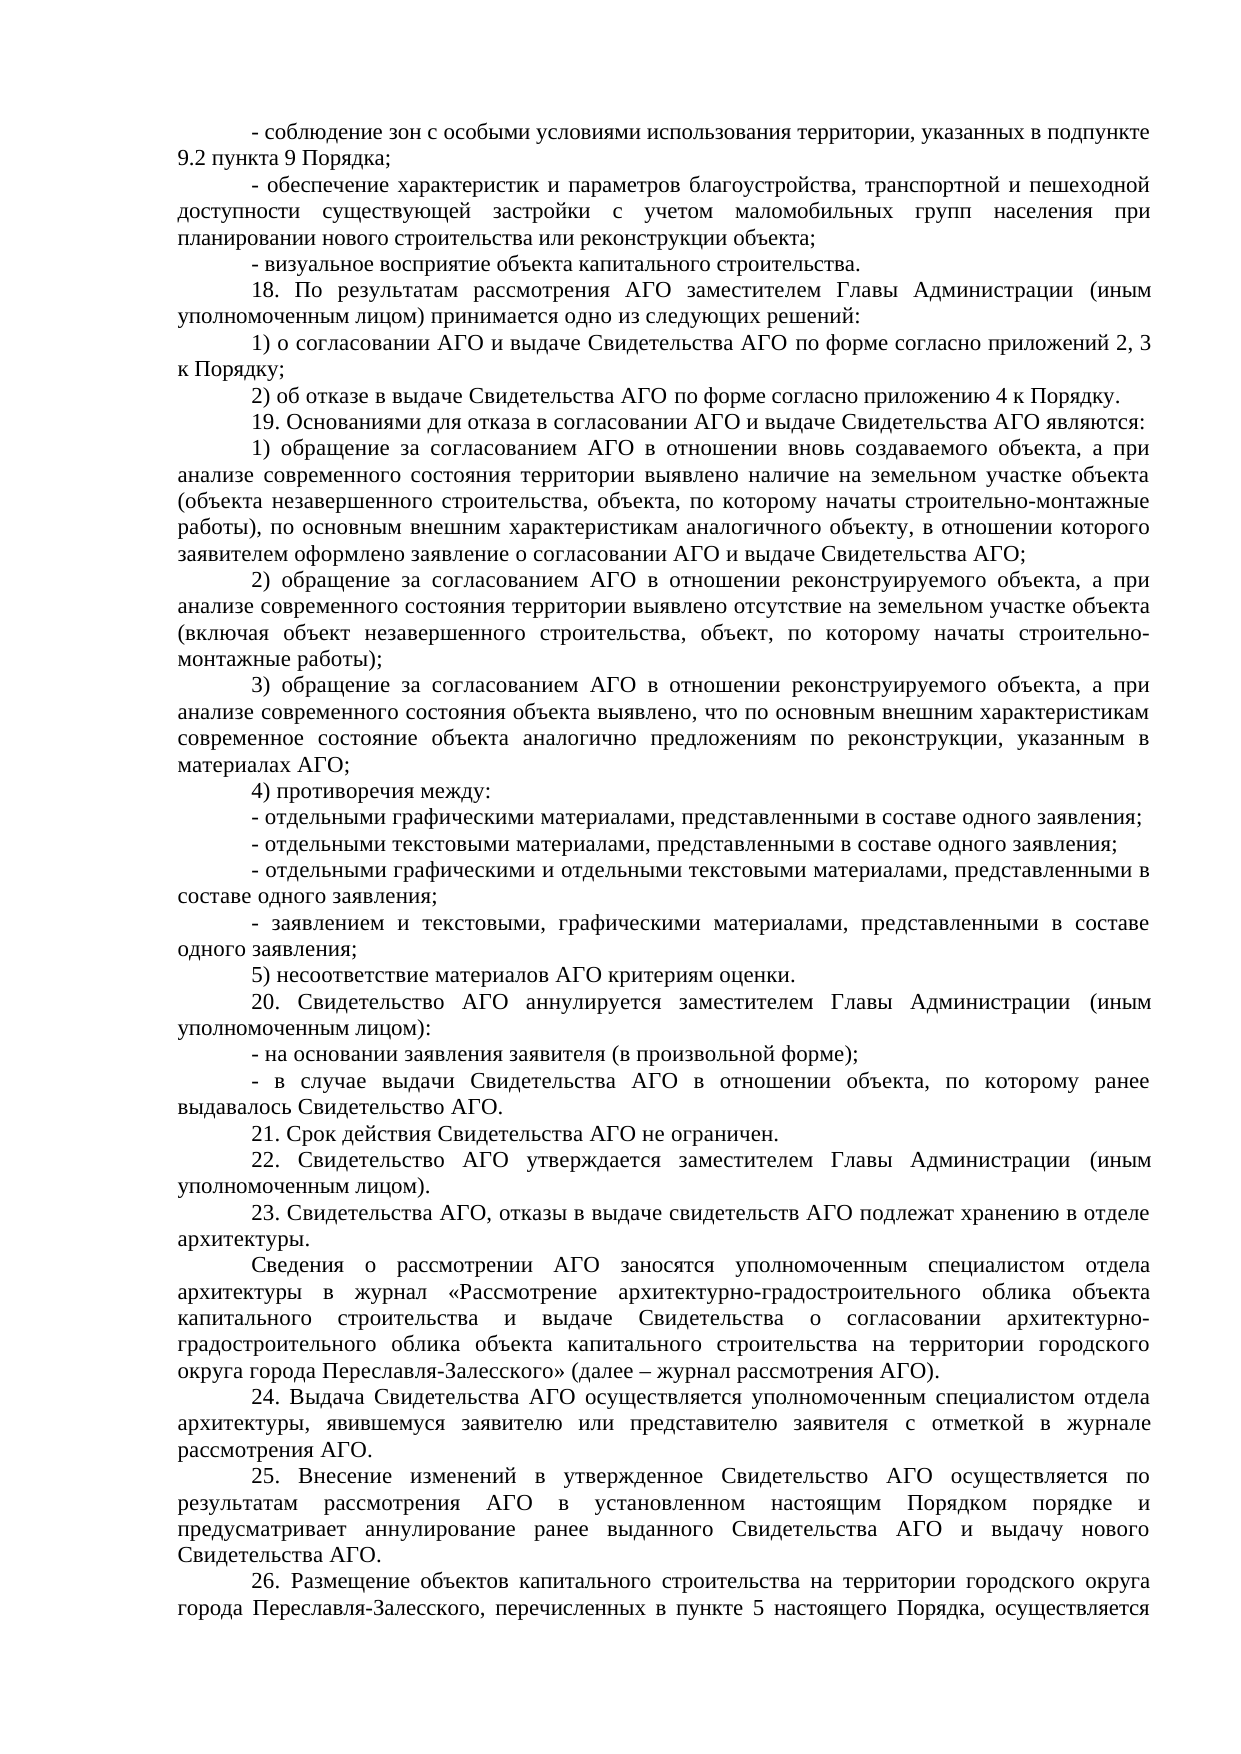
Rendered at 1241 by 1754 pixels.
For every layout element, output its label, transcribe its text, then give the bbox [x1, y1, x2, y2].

text - на основании заявления заявителя (в произвольной форме); [177, 1041, 1152, 1067]
text 25. Внесение изменений в утвержденное Свидетельство АГО осуществляется по результатам рассмотрения АГО в установленном настоящим Порядком порядке и предусматривает аннулирование ранее выданного Свидетельства АГО и выдачу нового Свидетельства АГО. [177, 1462, 1152, 1568]
text - в случае выдачи Свидетельства АГО в отношении объекта, по которому ранее выдавалось Свидетельство АГО. [177, 1067, 1152, 1119]
text Сведения о рассмотрении АГО заносятся уполномоченным специалистом отдела архитектуры в журнал «Рассмотрение архитектурно-градостроительного облика объекта капитального строительства и выдаче Свидетельства о согласовании архитектурно-градостроительного облика объекта капитального строительства на территории городского округа города Переславля-Залесского» (далее – журнал рассмотрения АГО). [177, 1251, 1152, 1383]
text 4) противоречия между: [177, 777, 1152, 803]
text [177, 1568, 1152, 1620]
text 5) несоответствие материалов АГО критериям оценки. [177, 961, 1152, 988]
text 1) обращение за согласованием АГО в отношении вновь создаваемого объекта, а при анализе современного состояния территории выявлено наличие на земельном участке объекта (объекта незавершенного строительства, объекта, по которому начаты строительно-монтажные работы), по основным внешним характеристикам аналогичного объекту, в отношении которого заявителем оформлено заявление о согласовании АГО и выдаче Свидетельства АГО; [177, 434, 1152, 566]
text - обеспечение характеристик и параметров благоустройства, транспортной и пешеходной доступности существующей застройки с учетом маломобильных групп населения при планировании нового строительства или реконструкции объекта; [177, 171, 1152, 250]
text 2) об отказе в выдаче Свидетельства АГО по форме согласно приложению 4 к Порядку. [177, 382, 1152, 408]
text 20. Свидетельство АГО аннулируется заместителем Главы Администрации (иным уполномоченным лицом): [177, 988, 1152, 1041]
text 2) обращение за согласованием АГО в отношении реконструируемого объекта, а при анализе современного состояния территории выявлено отсутствие на земельном участке объекта (включая объект незавершенного строительства, объект, по которому начаты строительно-монтажные работы); [177, 566, 1152, 672]
text - визуальное восприятие объекта капитального строительства. [177, 250, 1152, 276]
text - отдельными текстовыми материалами, представленными в составе одного заявления; [177, 830, 1152, 856]
text 3) обращение за согласованием АГО в отношении реконструируемого объекта, а при анализе современного состояния объекта выявлено, что по основным внешним характеристикам современное состояние объекта аналогично предложениям по реконструкции, указанным в материалах АГО; [177, 672, 1152, 777]
text 19. Основаниями для отказа в согласовании АГО и выдаче Свидетельства АГО являются: [177, 408, 1152, 434]
text 21. Срок действия Свидетельства АГО не ограничен. [177, 1119, 1152, 1146]
text 23. Свидетельства АГО, отказы в выдаче свидетельств АГО подлежат хранению в отделе архитектуры. [177, 1199, 1152, 1251]
text 22. Свидетельство АГО утверждается заместителем Главы Администрации (иным уполномоченным лицом). [177, 1146, 1152, 1199]
text - отдельными графическими материалами, представленными в составе одного заявления; [177, 803, 1152, 830]
text - соблюдение зон с особыми условиями использования территории, указанных в подпункте 9.2 пункта 9 Порядка; [177, 118, 1152, 171]
text 24. Выдача Свидетельства АГО осуществляется уполномоченным специалистом отдела архитектуры, явившемуся заявителю или представителю заявителя с отметкой в журнале рассмотрения АГО. [177, 1383, 1152, 1462]
text 18. По результатам рассмотрения АГО заместителем Главы Администрации (иным уполномоченным лицом) принимается одно из следующих решений: [177, 276, 1152, 329]
text 1) о согласовании АГО и выдаче Свидетельства АГО по форме согласно приложений 2, 3 к Порядку; [177, 329, 1152, 382]
text - заявлением и текстовыми, графическими материалами, представленными в составе одного заявления; [177, 909, 1152, 961]
text - отдельными графическими и отдельными текстовыми материалами, представленными в составе одного заявления; [177, 856, 1152, 909]
